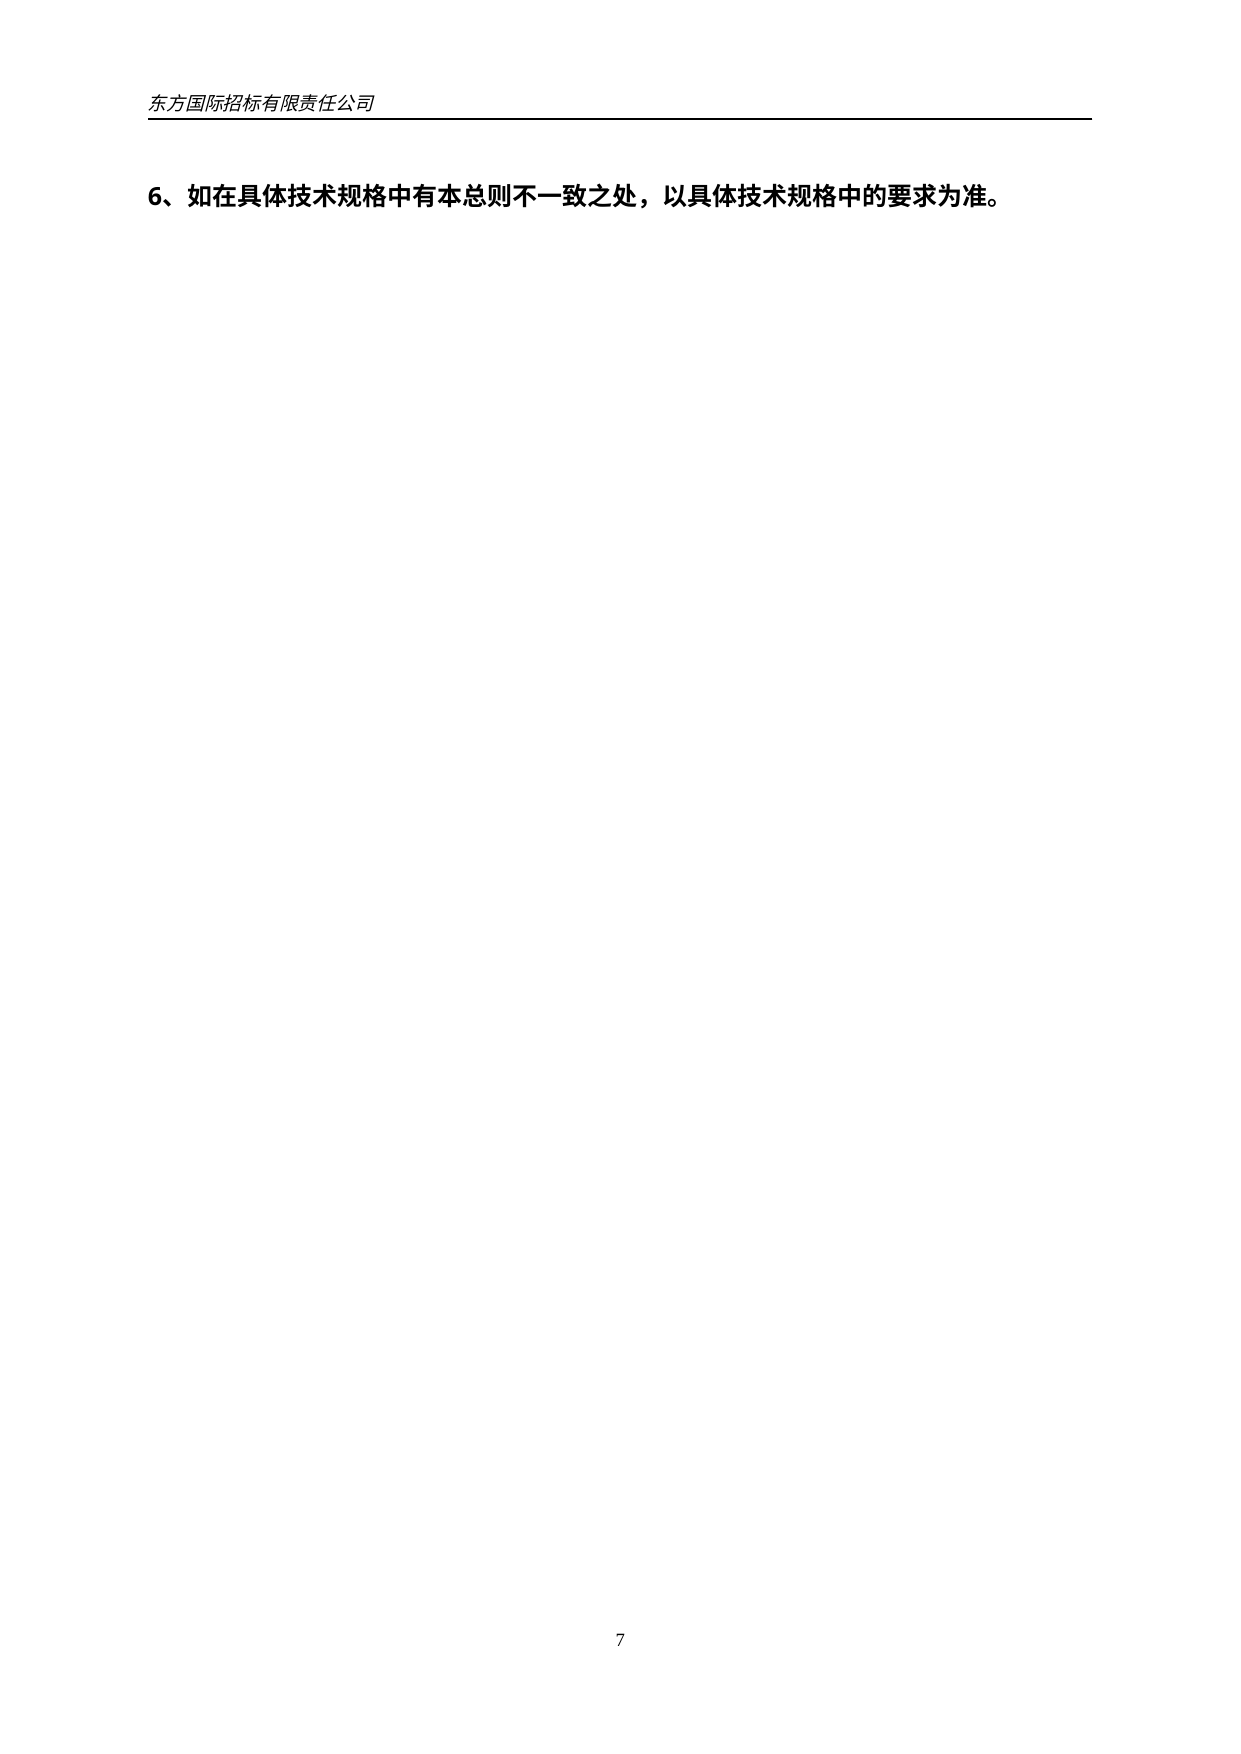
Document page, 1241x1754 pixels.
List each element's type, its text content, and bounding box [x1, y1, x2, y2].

text 6、如在具体技术规格中有本总则不一致之处，以具体技术规格中的要求为准。 [148, 162, 1092, 227]
